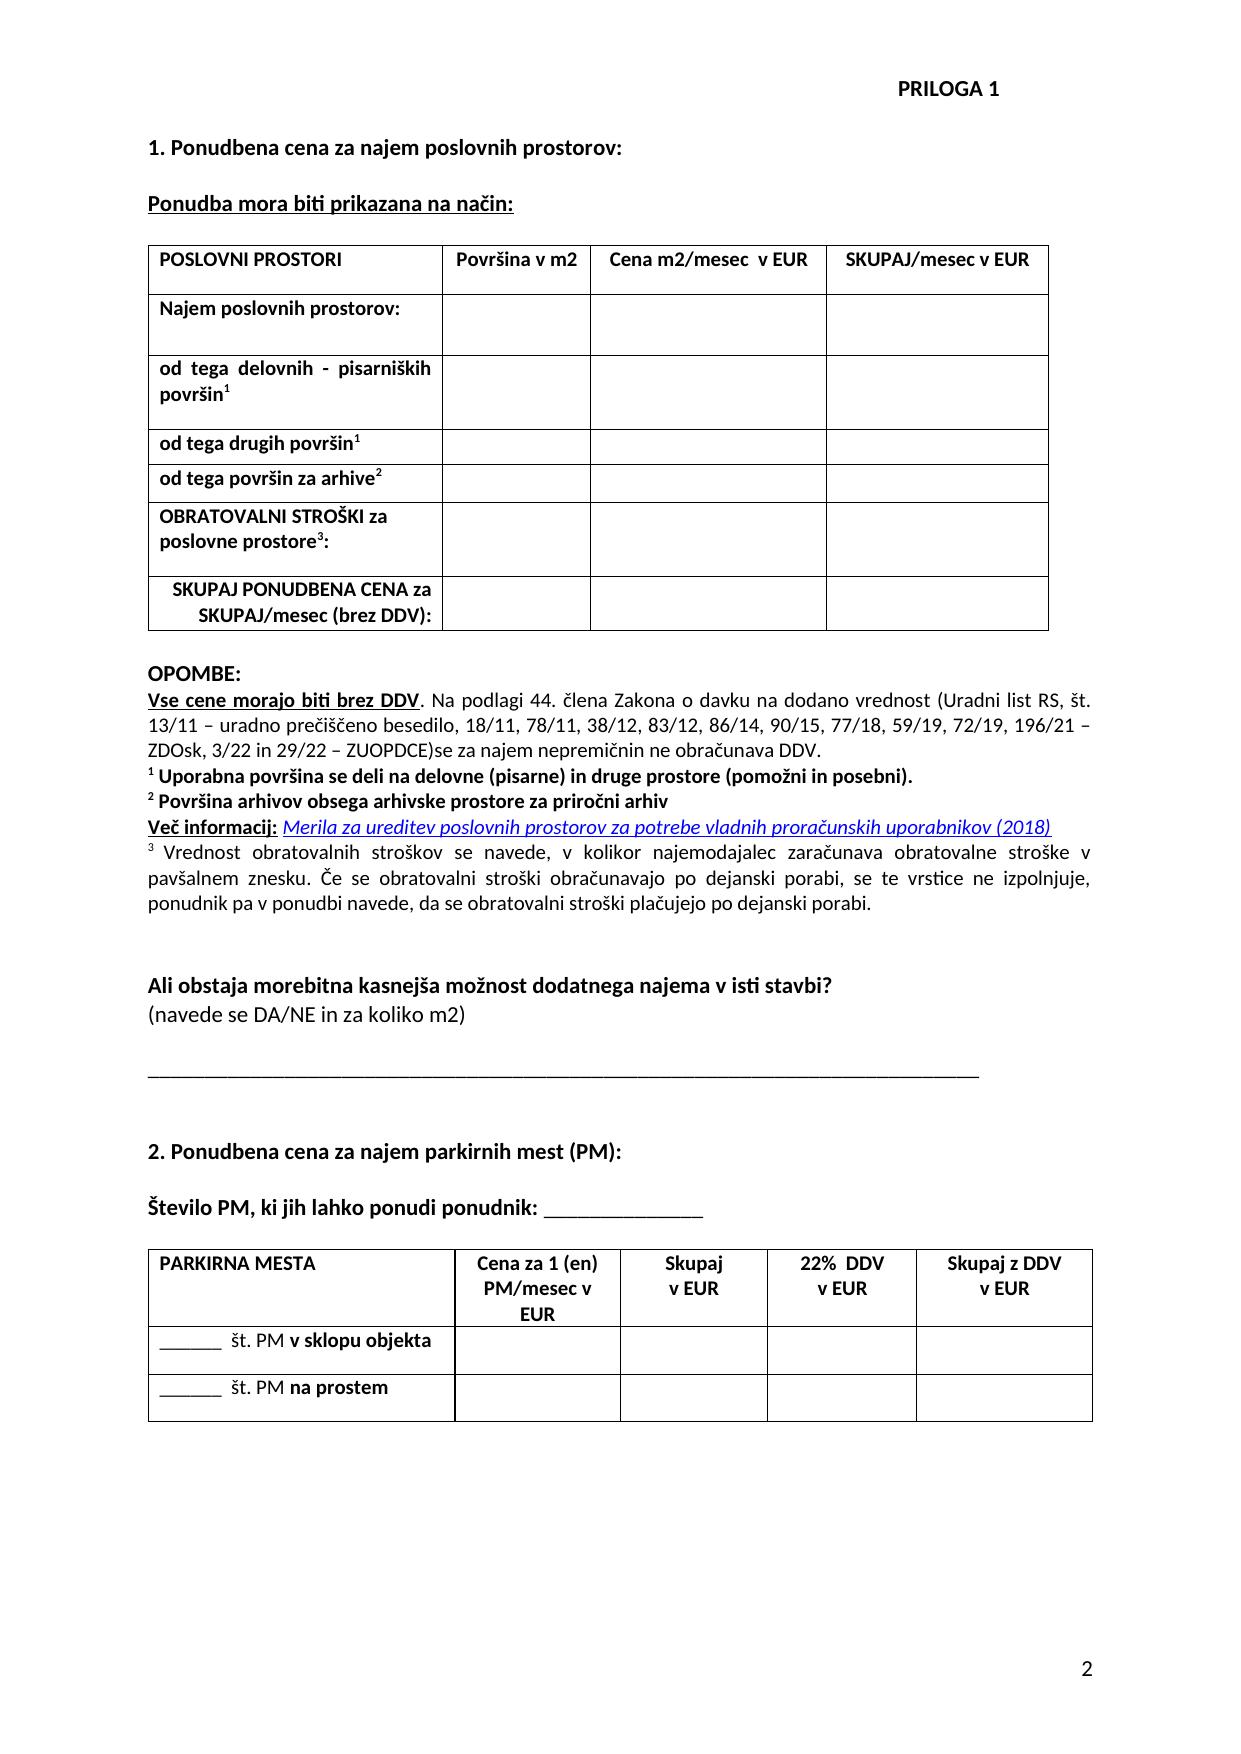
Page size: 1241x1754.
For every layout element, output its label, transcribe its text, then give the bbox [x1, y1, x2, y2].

table_cell [591, 465, 826, 502]
table_cell [827, 465, 1048, 502]
table_cell [827, 295, 1048, 354]
table_cell od tega delovnih - pisarniških površin1 [149, 356, 442, 429]
table_header POSLOVNI PROSTORI [149, 246, 442, 294]
table_cell [591, 295, 826, 354]
text 3 Vrednost obratovalnih stroškov se navede, v kolikor najemodajalec zaračunava obratovalne stroške v pavšalnem znesku. Če se obratovalni stroški obračunavajo po dejanski porabi, se te vrstice ne izpolnjuje, ponudnik pa v ponudbi navede, da se obratovalni stroški plačujejo po dejanski porabi. [148, 839, 1093, 916]
table_header SKUPAJ/mesec v EUR [827, 246, 1048, 294]
table_cell [456, 1375, 620, 1421]
table_cell [591, 577, 826, 630]
text Vse cene morajo biti brez DDV. Na podlagi 44. člena Zakona o davku na dodano vrednost (Uradni list RS, št. 13/11 – uradno prečiščeno besedilo, 18/11, 78/11, 38/12, 83/12, 86/14, 90/15, 77/18, 59/19, 72/19, 196/21 – ZDOsk, 3/22 in 29/22 – ZUOPDCE)se za najem nepremičnin ne obračunava DDV. [148, 687, 1093, 763]
table_cell [443, 503, 590, 576]
text OPOMBE: [148, 659, 1093, 687]
table_cell Najem poslovnih prostorov: [149, 295, 442, 354]
table_cell [443, 465, 590, 502]
table_header 22% DDV v EUR [768, 1250, 916, 1326]
text 2 Površina arhivov obsega arhivske prostore za priročni arhiv [148, 788, 1093, 814]
table_cell [827, 577, 1048, 630]
text 1. Ponudbena cena za najem poslovnih prostorov: [148, 133, 1093, 161]
table_cell od tega površin za arhive2 [149, 465, 442, 502]
table_cell [443, 356, 590, 429]
table_cell [827, 430, 1048, 464]
table_header Skupaj v EUR [621, 1250, 767, 1326]
table_header Površina v m2 [443, 246, 590, 294]
table_cell [591, 430, 826, 464]
table_cell od tega drugih površin1 [149, 430, 442, 464]
text Več informacij: Merila za ureditev poslovnih prostorov za potrebe vladnih proračunskih uporabnikov (2018) [148, 814, 1093, 839]
text (navede se DA/NE in za koliko m2) [148, 1000, 1093, 1028]
table_cell ______ št. PM v sklopu objekta [149, 1327, 454, 1373]
table_cell SKUPAJ PONUDBENA CENA za SKUPAJ/mesec (brez DDV): [149, 577, 442, 630]
table_cell [443, 430, 590, 464]
table_cell [443, 295, 590, 354]
table_cell [621, 1327, 767, 1373]
text Število PM, ki jih lahko ponudi ponudnik: ______________ [148, 1193, 1093, 1221]
table_header Skupaj z DDV v EUR [917, 1250, 1092, 1326]
table_cell [827, 503, 1048, 576]
text 2. Ponudbena cena za najem parkirnih mest (PM): [148, 1137, 1093, 1165]
table_cell [621, 1375, 767, 1421]
table_header PARKIRNA MESTA [149, 1250, 454, 1326]
table_header Cena m2/mesec v EUR [591, 246, 826, 294]
table_cell [768, 1375, 916, 1421]
text _________________________________________________________________________ [148, 1053, 1093, 1081]
table_header Cena za 1 (en) PM/mesec v EUR [456, 1250, 620, 1326]
table_cell [591, 356, 826, 429]
table_cell [917, 1375, 1092, 1421]
text 1 Uporabna površina se deli na delovne (pisarne) in druge prostore (pomožni in posebni). [148, 763, 1093, 788]
table_cell [456, 1327, 620, 1373]
table_cell ______ št. PM na prostem [149, 1375, 454, 1421]
table_cell [917, 1327, 1092, 1373]
text Ponudba mora biti prikazana na način: [148, 189, 1093, 217]
table_cell [443, 577, 590, 630]
table_cell OBRATOVALNI STROŠKI za poslovne prostore3: [149, 503, 442, 576]
table_cell [591, 503, 826, 576]
text Ali obstaja morebitna kasnejša možnost dodatnega najema v isti stavbi? [148, 972, 1093, 1000]
table_cell [768, 1327, 916, 1373]
table_cell [827, 356, 1048, 429]
